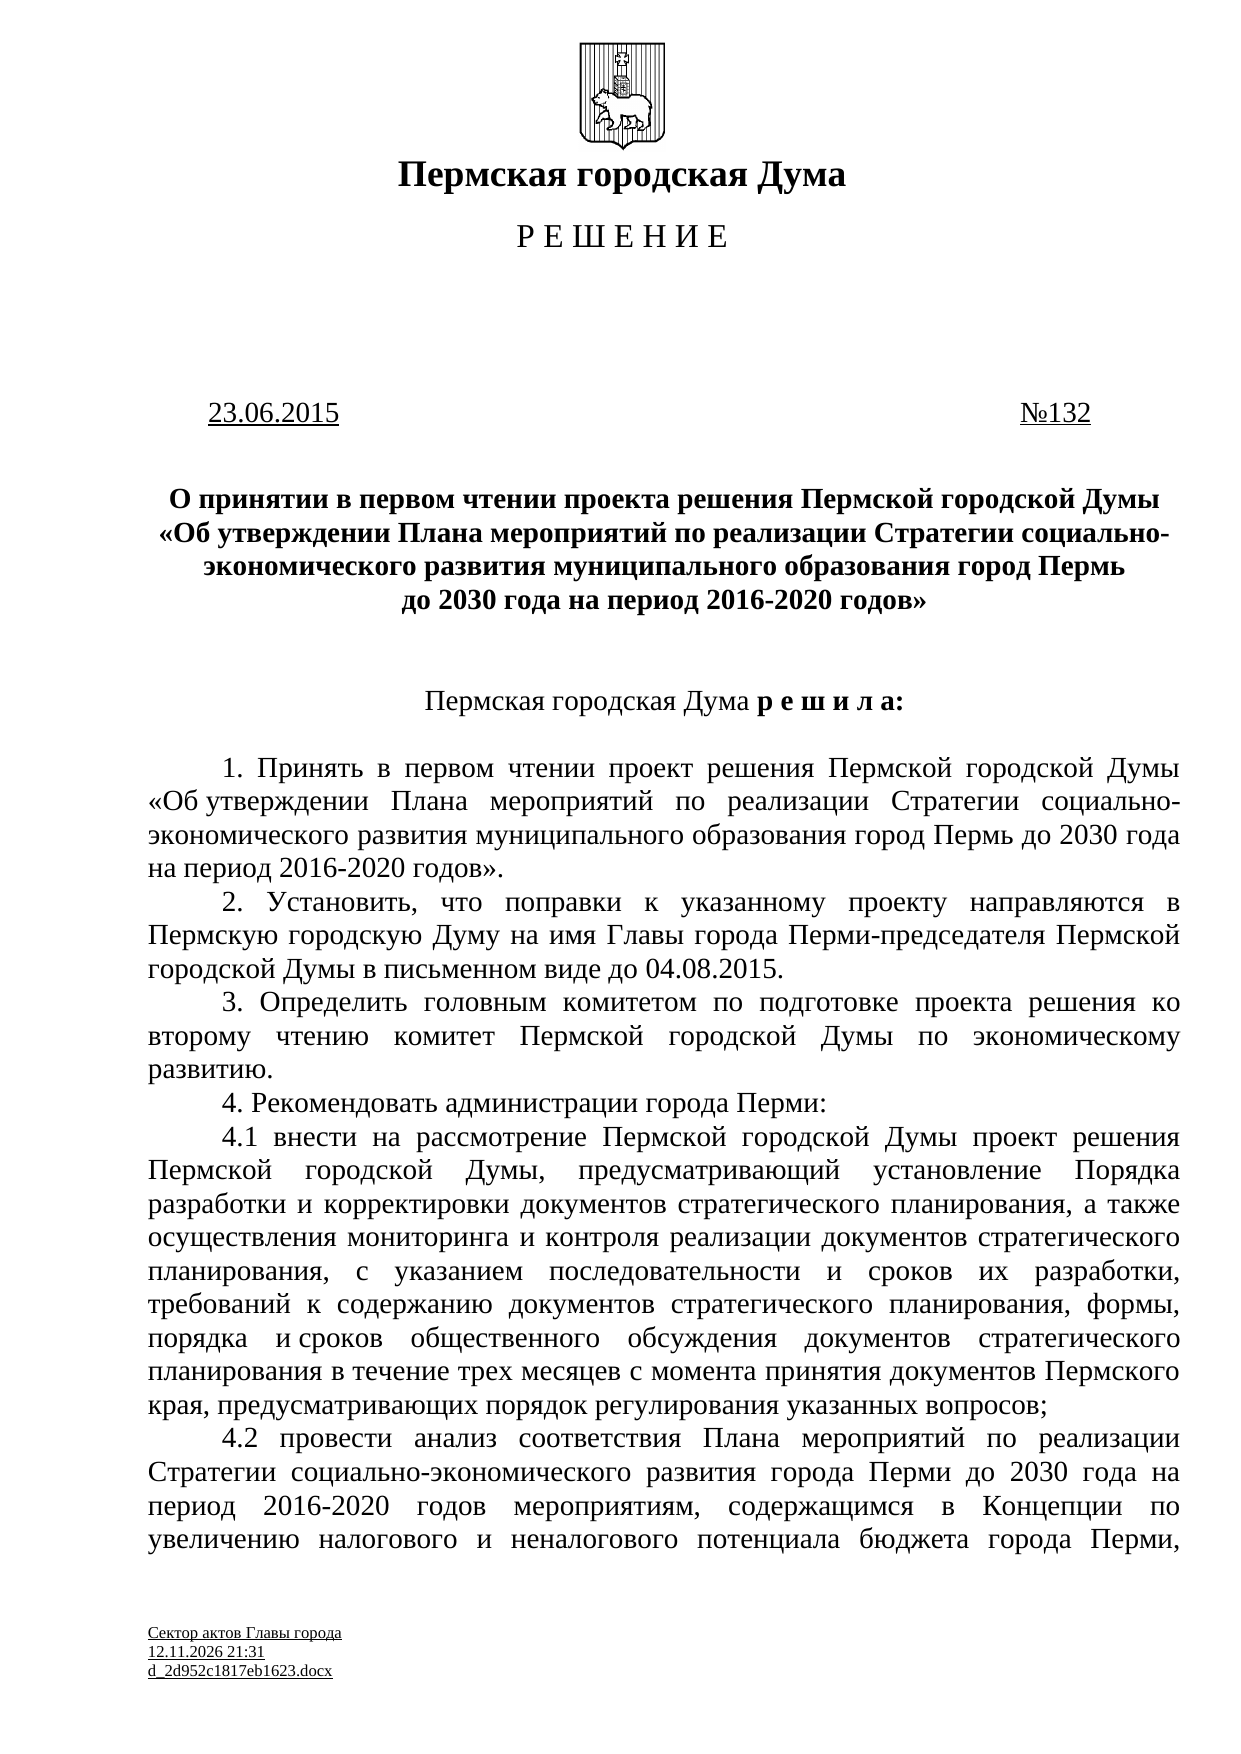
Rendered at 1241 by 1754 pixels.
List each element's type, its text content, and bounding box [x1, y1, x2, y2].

text 1. Принять в первом чтении проект решения Пермской городской Думы «Об утверждении Плана мероприятий по реализации Стратегии социально-экономического развития муниципального образования город Пермь до 2030 года на период 2016-2020 годов». [148, 750, 1181, 884]
text 4.1 внести на рассмотрение Пермской городской Думы проект решения Пермской городской Думы, предусматривающий установление Порядка разработки и корректировки документов стратегического планирования, а также осуществления мониторинга и контроля реализации документов стратегического планирования, с указанием последовательности и сроков их разработки, требований к содержанию документов стратегического планирования, формы, порядка и сроков общественного обсуждения документов стратегического планирования в течение трех месяцев с момента принятия документов Пермского края, предусматривающих порядок регулирования указанных вопросов; [148, 1119, 1181, 1421]
text 3. Определить головным комитетом по подготовке проекта решения ко второму чтению комитет Пермской городской Думы по экономическому развитию. [148, 984, 1181, 1085]
text Пермская городская Дума р е ш и л а: [148, 683, 1181, 716]
text 4. Рекомендовать администрации города Перми: [148, 1085, 1181, 1119]
text 2. Установить, что поправки к указанному проекту направляются в Пермскую городскую Думу на имя Главы города Перми-председателя Пермской городской Думы в письменном виде до 04.08.2015. [148, 884, 1181, 984]
text О принятии в первом чтении проекта решения Пермской городской Думы «Об утверждении Плана мероприятий по реализации Стратегии социально-экономического развития муниципального образования город Пермь [148, 481, 1181, 582]
text до 2030 года на период 2016-2020 годов» [148, 582, 1181, 616]
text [148, 1421, 1181, 1555]
